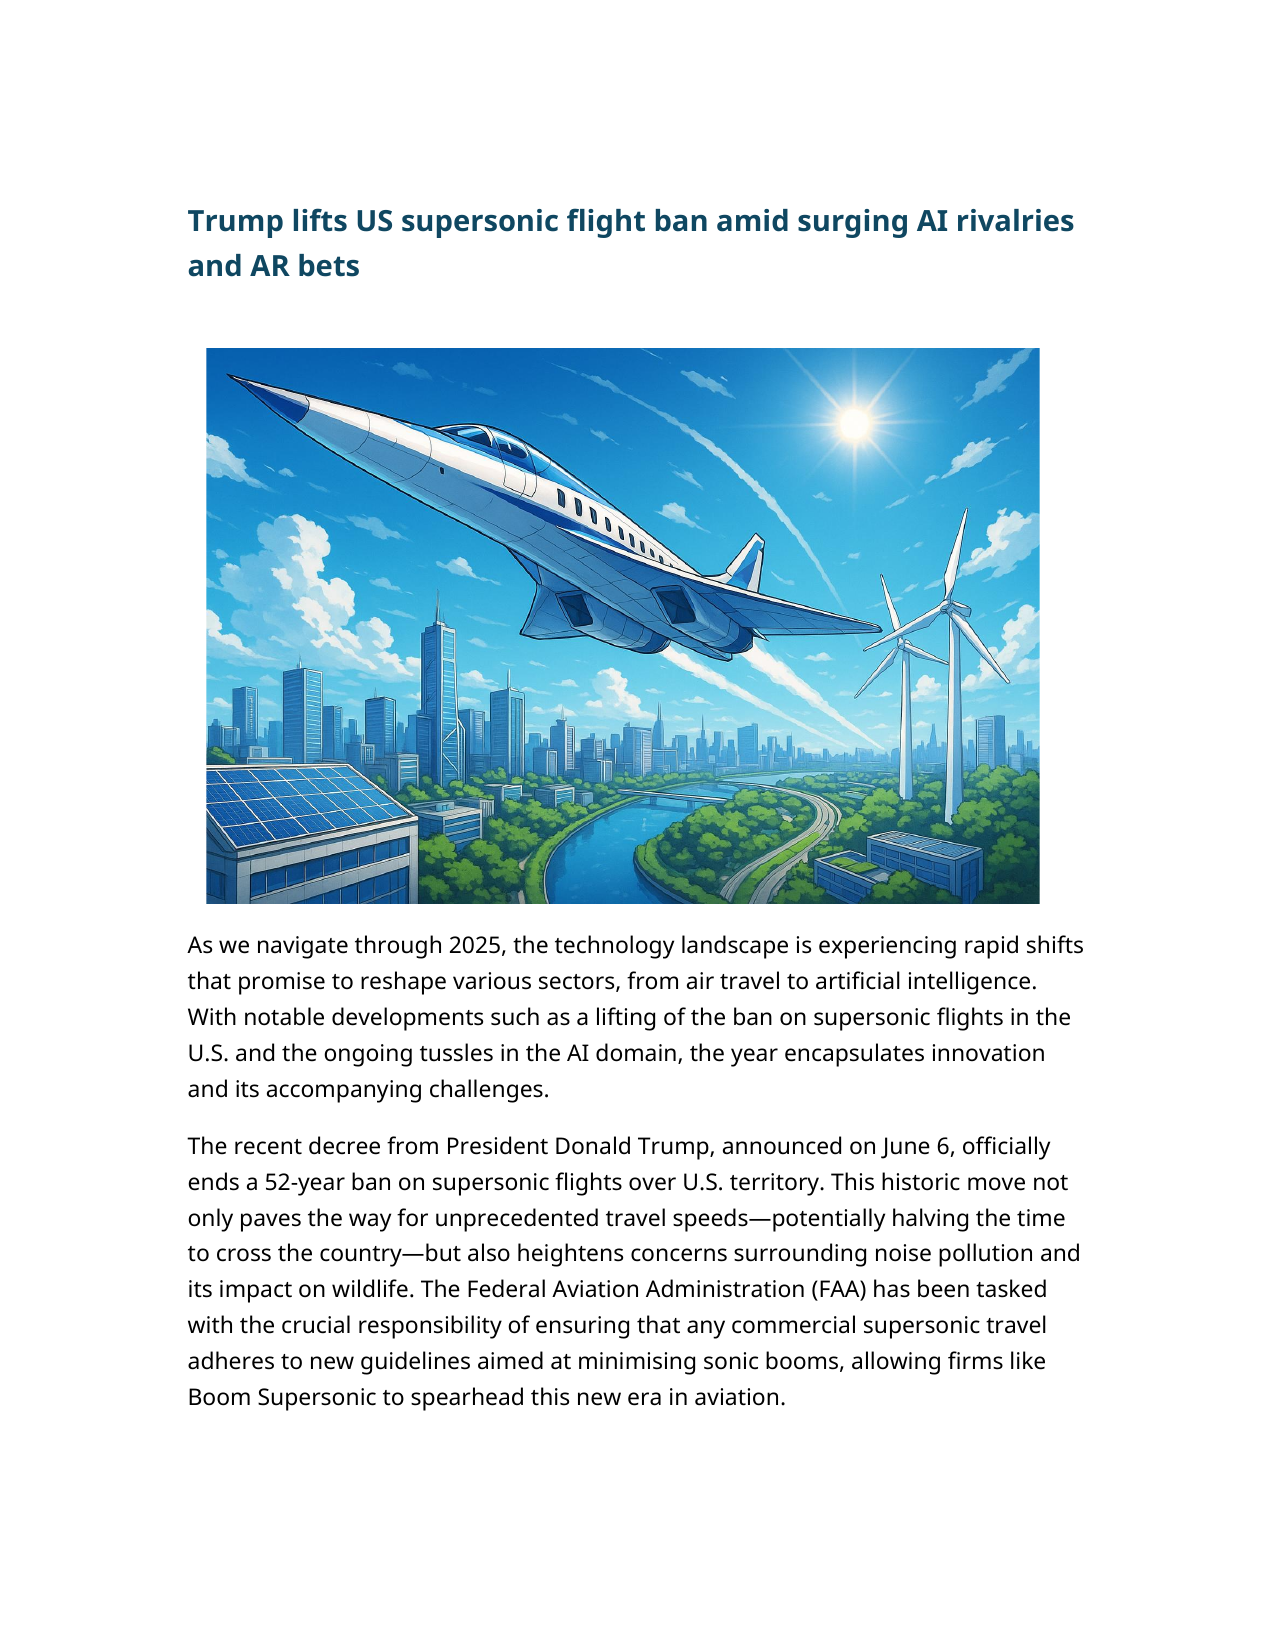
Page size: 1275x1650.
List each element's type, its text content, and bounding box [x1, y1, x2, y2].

subtitle Trump lifts US supersonic flight ban amid surging AI rivalries and AR bets [187, 200, 1087, 285]
text The recent decree from President Donald Trump, announced on June 6, officially ends a 52-year ban on supersonic flights over U.S. territory. This historic move not only paves the way for unprecedented travel speeds—potentially halving the time to cross the country—but also heightens concerns surrounding noise pollution and its impact on wildlife. The Federal Aviation Administration (FAA) has been tasked with the crucial responsibility of ensuring that any commercial supersonic travel adheres to new guidelines aimed at minimising sonic booms, allowing firms like Boom Supersonic to spearhead this new era in aviation. [187, 1129, 1087, 1412]
picture [206, 348, 1040, 904]
text As we navigate through 2025, the technology landscape is experiencing rapid shifts that promise to reshape various sectors, from air travel to artificial intelligence. With notable developments such as a lifting of the ban on supersonic flights in the U.S. and the ongoing tussles in the AI domain, the year encapsulates innovation and its accompanying challenges. [187, 929, 1087, 1104]
